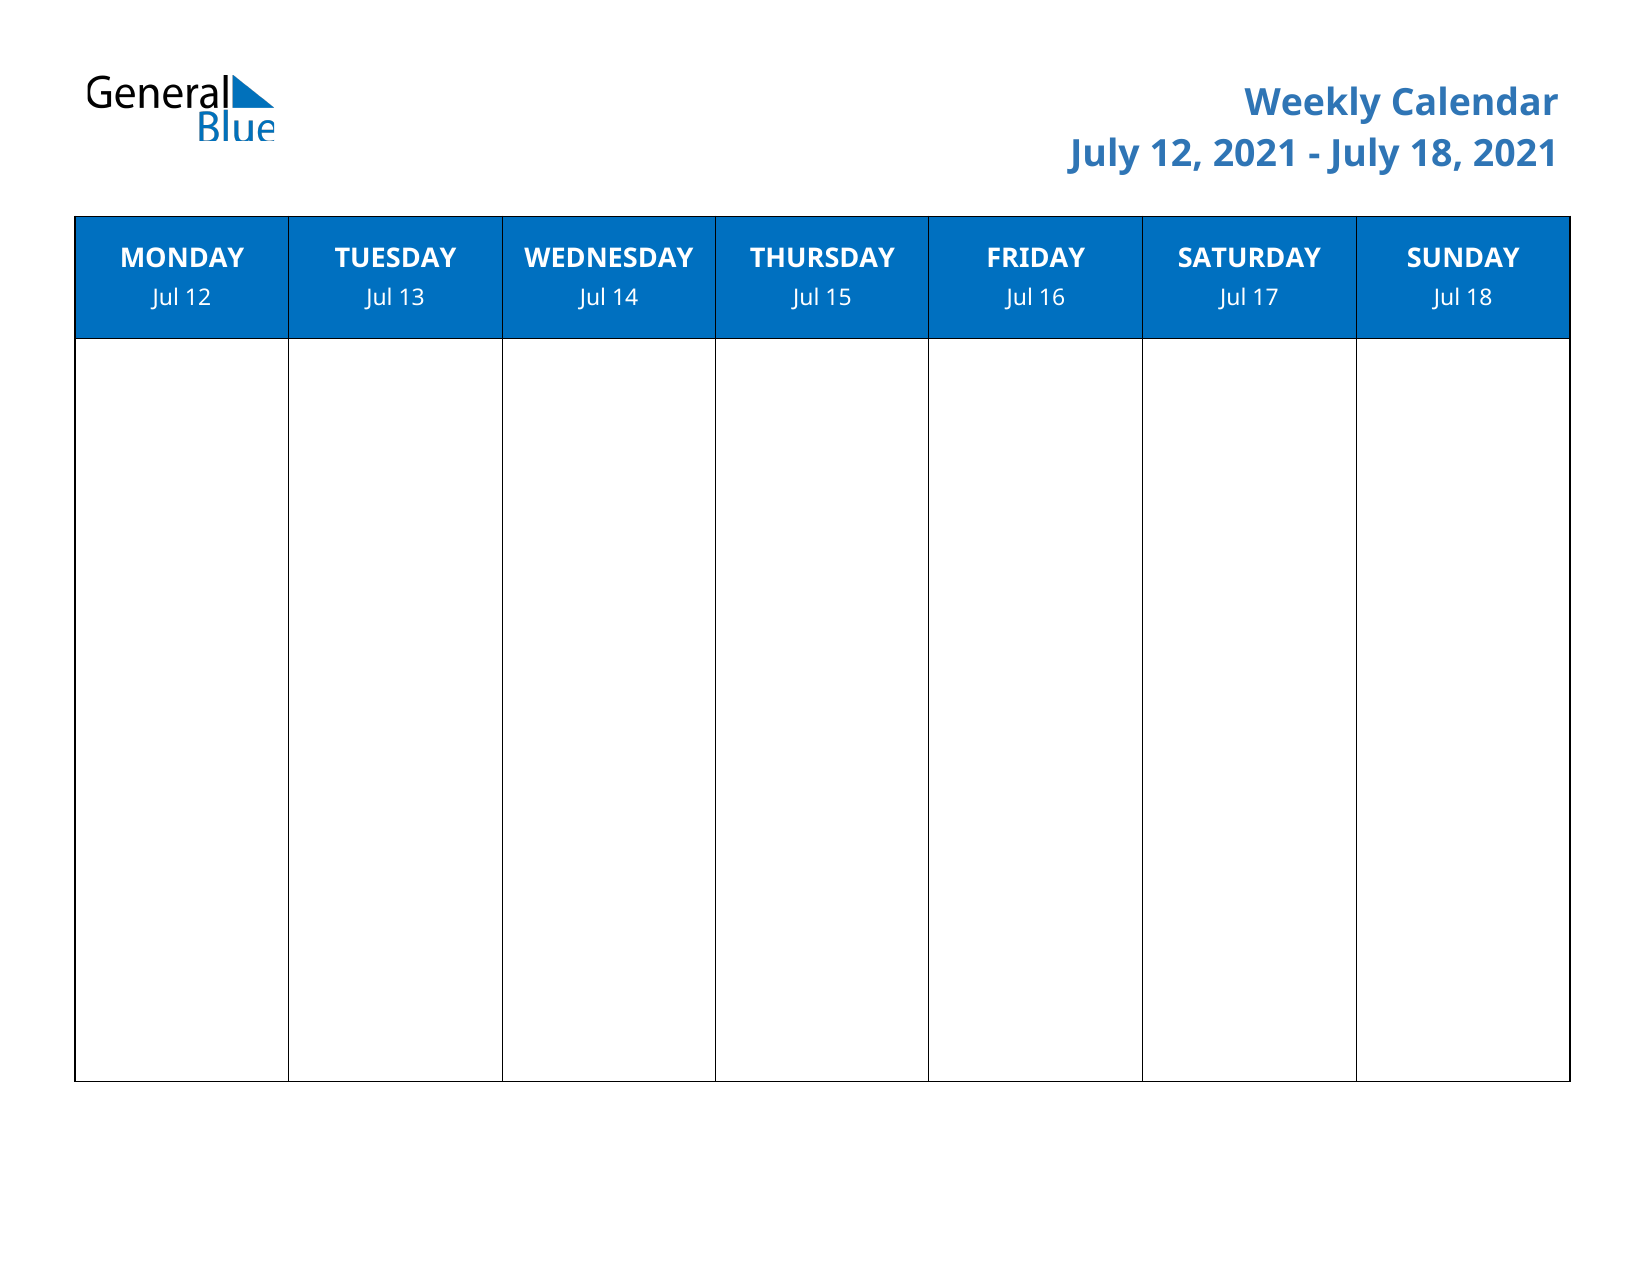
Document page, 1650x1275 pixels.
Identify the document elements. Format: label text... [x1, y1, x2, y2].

table_header [75, 75, 291, 216]
table_cell SATURDAY Jul 17 [1143, 217, 1356, 338]
table_cell [716, 339, 928, 1081]
table_cell [503, 339, 715, 1081]
picture [86, 75, 275, 141]
table_cell TUESDAY Jul 13 [289, 217, 502, 338]
table_cell [1357, 339, 1569, 1081]
table_cell [289, 339, 502, 1081]
table_cell WEDNESDAY Jul 14 [503, 217, 715, 338]
table_cell THURSDAY Jul 15 [716, 217, 928, 338]
table_cell [76, 339, 288, 1081]
table_cell FRIDAY Jul 16 [929, 217, 1142, 338]
table_header Weekly Calendar July 12, 2021 - July 18, 2021 [291, 75, 1570, 216]
table_cell [1143, 339, 1356, 1081]
table_cell MONDAY Jul 12 [76, 217, 288, 338]
table_cell [929, 339, 1142, 1081]
table_cell SUNDAY Jul 18 [1357, 217, 1569, 338]
